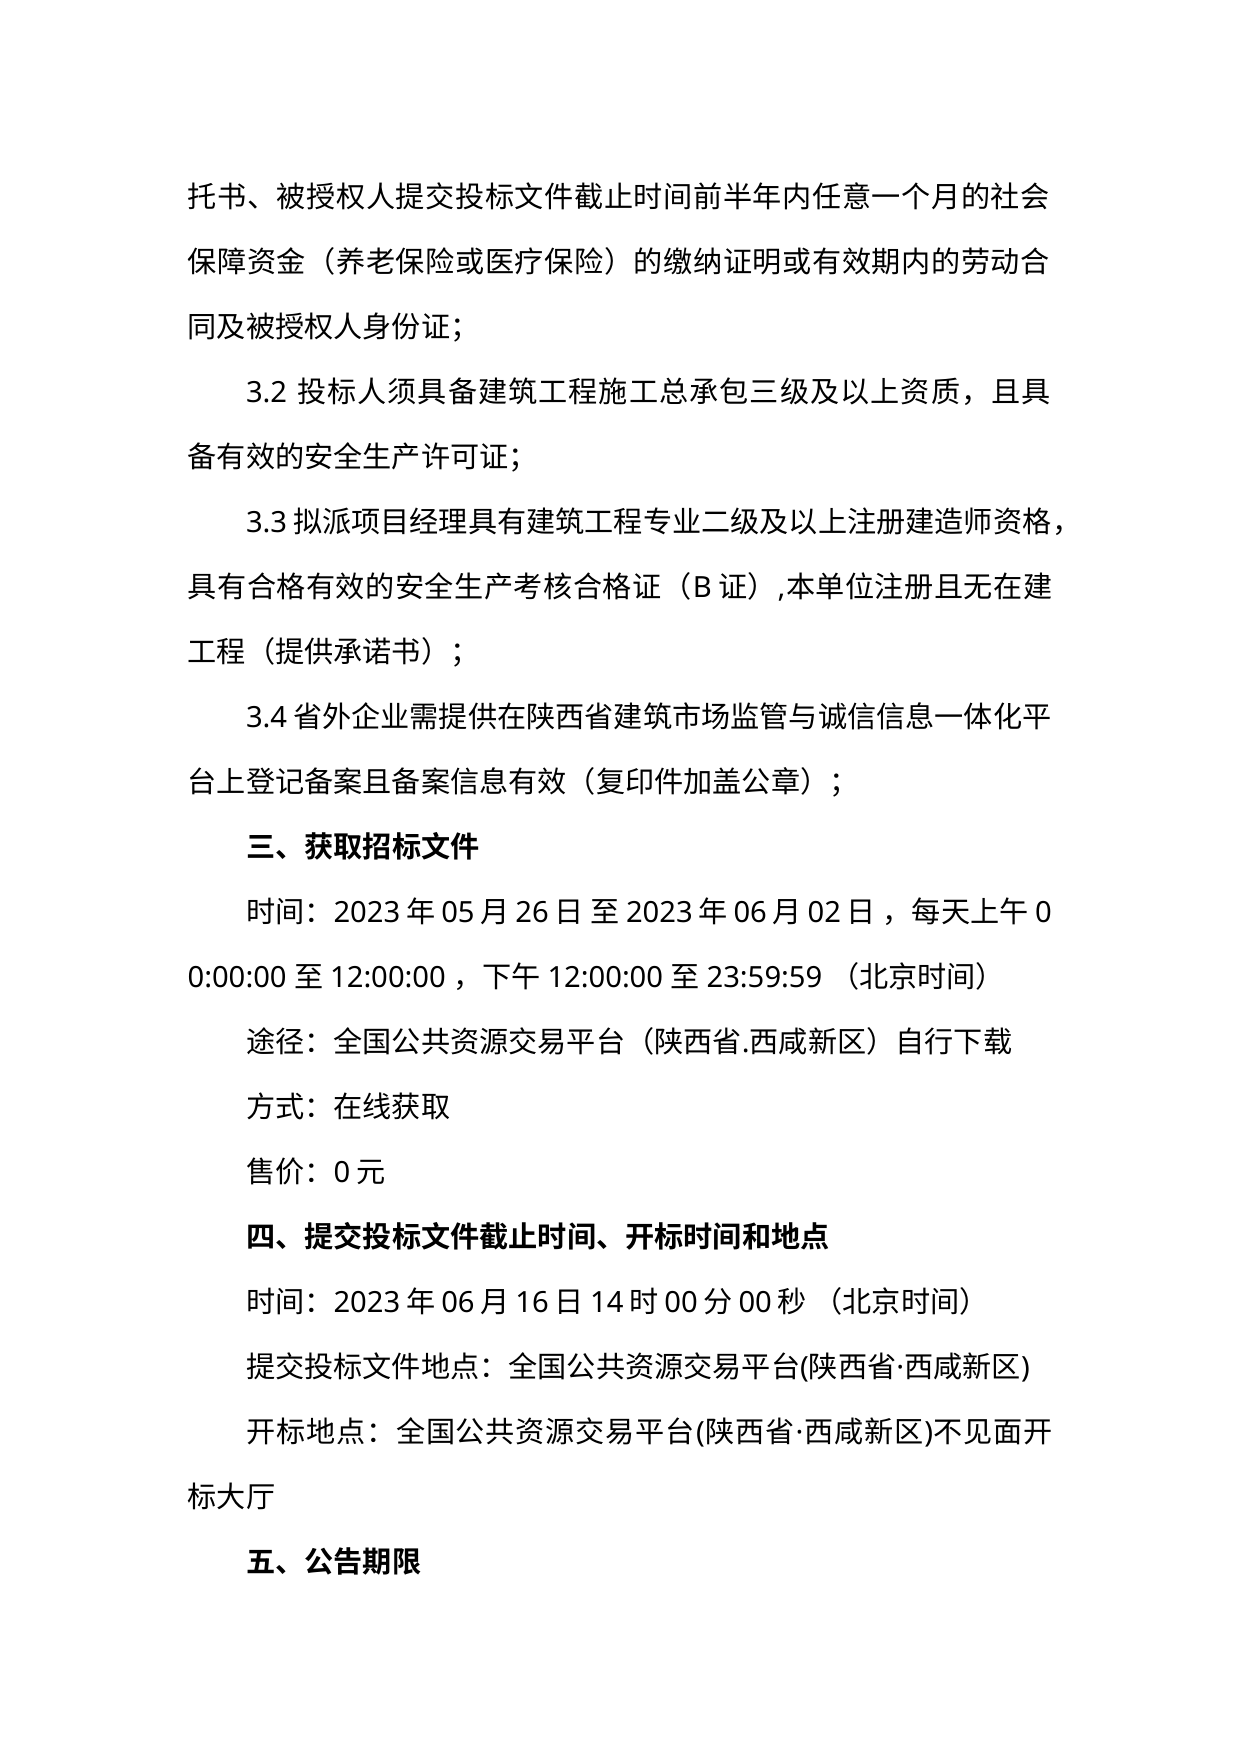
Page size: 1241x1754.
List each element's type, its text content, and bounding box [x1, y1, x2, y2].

text 时间：2023年06月16日 14时00分00秒 （北京时间） [187, 1267, 1053, 1332]
text 时间：2023年05月26日 至 2023年06月02日 ，每天上午 00:00:00 至 12:00:00 ，下午 12:00:00 至 23:59:59 （北京时间） [187, 877, 1053, 1007]
text 方式：在线获取 [187, 1072, 1053, 1137]
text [187, 162, 1053, 357]
text 开标地点：全国公共资源交易平台(陕西省·西咸新区)不见面开标大厅 [187, 1397, 1053, 1527]
text 售价：0元 [187, 1137, 1053, 1202]
text 提交投标文件地点：全国公共资源交易平台(陕西省·西咸新区) [187, 1332, 1053, 1397]
text 途径：全国公共资源交易平台（陕西省.西咸新区）自行下载 [187, 1007, 1053, 1072]
text 四、提交投标文件截止时间、开标时间和地点 [187, 1202, 1053, 1267]
text 3.2 投标人须具备建筑工程施工总承包三级及以上资质，且具备有效的安全生产许可证； [187, 357, 1053, 487]
text 3.4省外企业需提供在陕西省建筑市场监管与诚信信息一体化平台上登记备案且备案信息有效（复印件加盖公章）； [187, 682, 1053, 812]
text 五、公告期限 [187, 1527, 1053, 1592]
text 三、获取招标文件 [187, 812, 1053, 877]
text 3.3拟派项目经理具有建筑工程专业二级及以上注册建造师资格，具有合格有效的安全生产考核合格证（B证）,本单位注册且无在建工程（提供承诺书）； [187, 487, 1053, 682]
